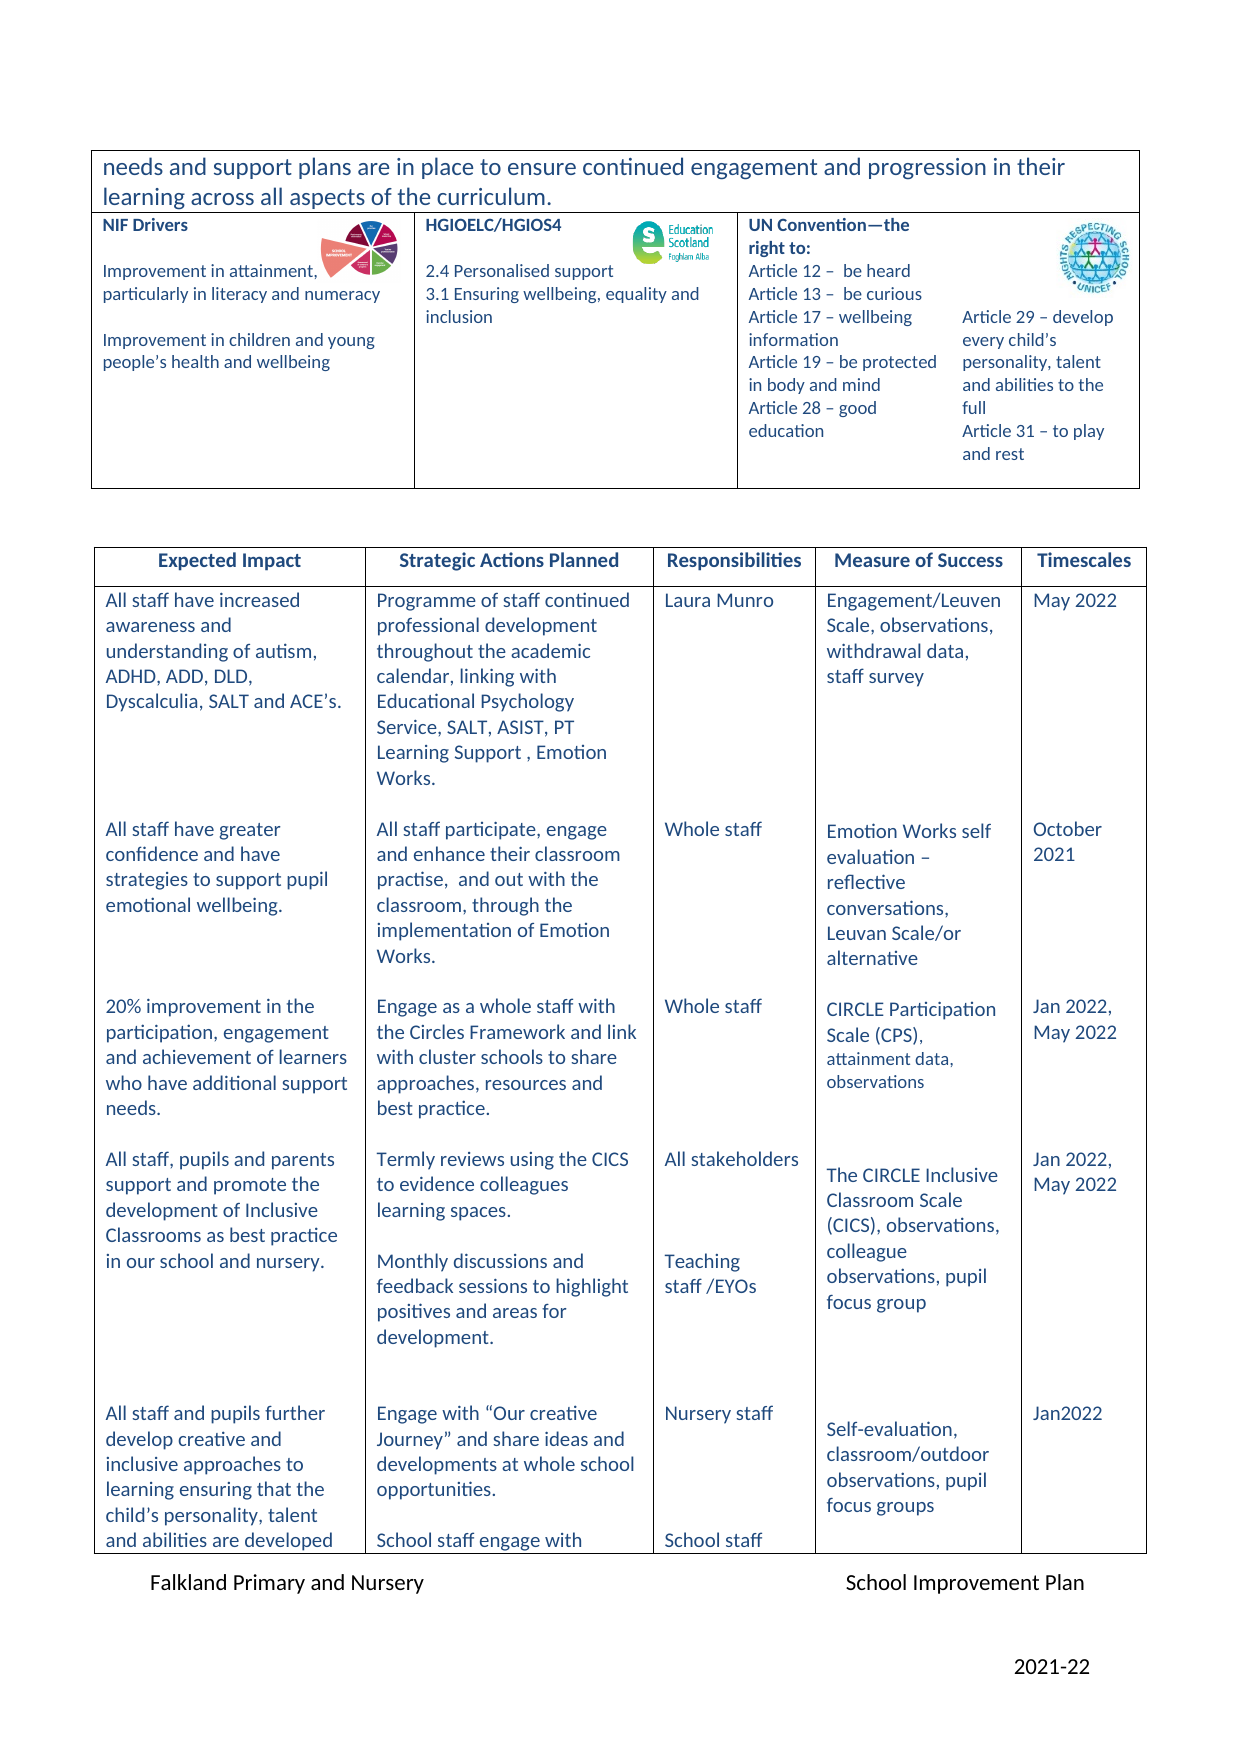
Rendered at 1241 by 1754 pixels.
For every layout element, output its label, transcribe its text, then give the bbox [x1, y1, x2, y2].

table_header Timescales [1022, 548, 1146, 586]
table_cell NIF Drivers Improvement in attainment, particularly in literacy and numeracy Improvement in children and young people’s health and wellbeing [92, 213, 414, 488]
table_cell UN Convention—the right to: Article 12 – be heard Article 13 – be curious Article 17 – wellbeing information Article 19 – be protected in body and mind Article 28 – good education [738, 213, 951, 488]
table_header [92, 151, 1139, 212]
table_header Strategic Actions Planned [366, 548, 653, 586]
picture [1056, 218, 1133, 298]
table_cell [95, 587, 365, 1553]
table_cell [654, 587, 815, 1553]
table_header Responsibilities [654, 548, 815, 586]
table_header Measure of Success [816, 548, 1021, 586]
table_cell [366, 587, 653, 1553]
picture [632, 221, 713, 264]
picture [317, 218, 401, 283]
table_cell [1022, 587, 1146, 1553]
table_header Expected Impact [95, 548, 365, 586]
table_cell Article 29 – develop every child’s personality, talent and abilities to the full Article 31 – to play and rest [951, 213, 1139, 488]
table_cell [816, 587, 1021, 1553]
table_cell HGIOELC/HGIOS4 2.4 Personalised support 3.1 Ensuring wellbeing, equality and inclusion [415, 213, 737, 488]
